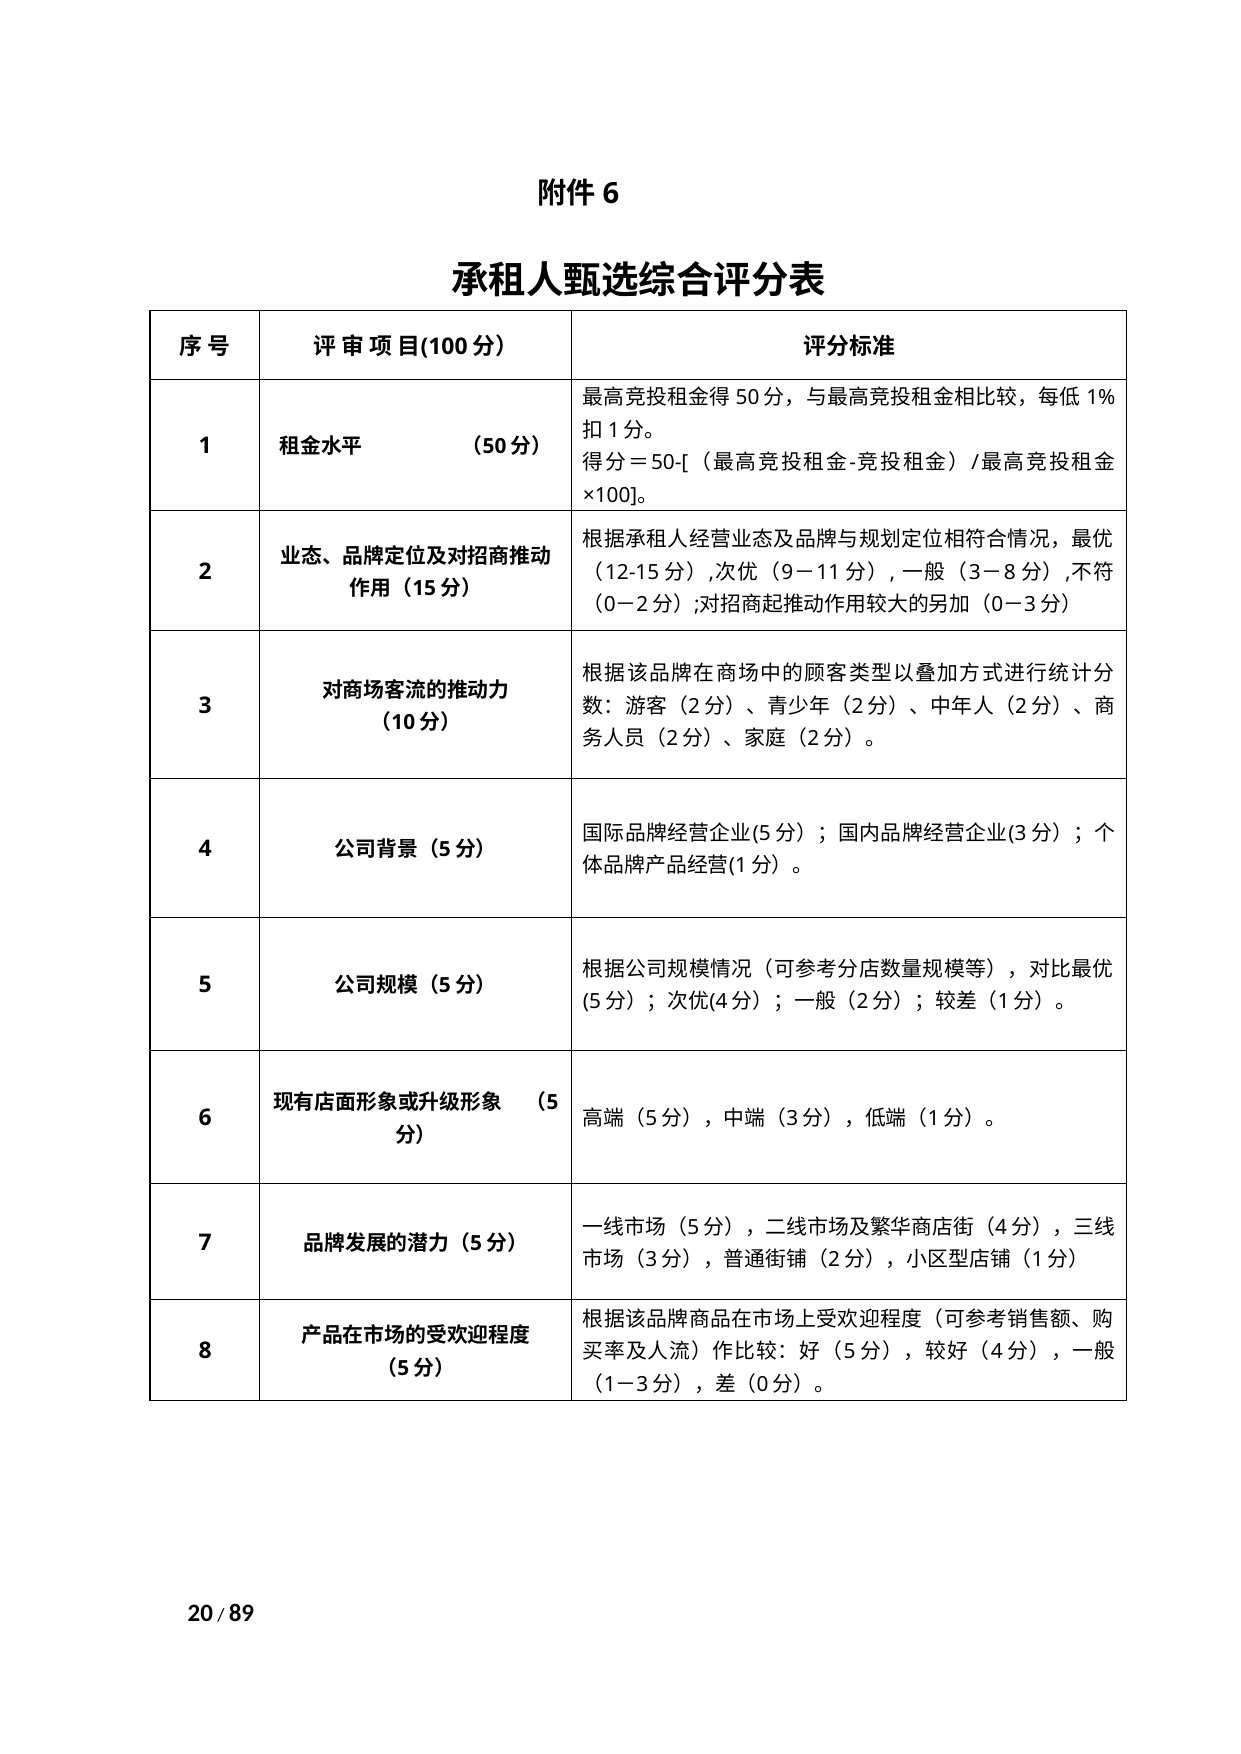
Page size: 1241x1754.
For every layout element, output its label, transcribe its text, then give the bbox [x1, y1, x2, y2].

table_cell 产品在市场的受欢迎程度 （5分） [260, 1300, 571, 1400]
table_cell 品牌发展的潜力（5分） [260, 1184, 571, 1299]
table_cell 评 审 项 目(100分） [260, 311, 571, 378]
table_cell 现有店面形象或升级形象 （5分） [260, 1051, 571, 1183]
table_cell 公司规模（5分） [260, 918, 571, 1050]
table_header 承租人甄选综合评分表 [150, 245, 1127, 310]
table_cell 5 [151, 918, 259, 1050]
table_cell 8 [151, 1300, 259, 1400]
table_cell 2 [151, 511, 259, 630]
table_cell 一线市场（5分），二线市场及繁华商店街（4分），三线市场（3分），普通街铺（2分），小区型店铺（1分） [572, 1184, 1126, 1299]
table_cell 公司背景（5分） [260, 779, 571, 917]
table_cell 4 [151, 779, 259, 917]
table_cell 评分标准 [572, 311, 1126, 378]
table_cell 根据公司规模情况（可参考分店数量规模等），对比最优(5分）；次优(4分）；一般（2分）；较差（1分）。 [572, 918, 1126, 1050]
table_cell 7 [151, 1184, 259, 1299]
table_cell 租金水平 （50分） [260, 380, 571, 509]
table_cell 1 [151, 380, 259, 509]
table_cell 对商场客流的推动力 （10分） [260, 631, 571, 777]
table_cell 高端（5分），中端（3分），低端（1分）。 [572, 1051, 1126, 1183]
table_cell 根据该品牌在商场中的顾客类型以叠加方式进行统计分数：游客（2分）、青少年（2分）、中年人（2分）、商务人员（2分）、家庭（2分）。 [572, 631, 1126, 777]
table_cell 业态、品牌定位及对招商推动作用（15分） [260, 511, 571, 630]
table_cell 6 [151, 1051, 259, 1183]
table_cell 3 [151, 631, 259, 777]
table_cell 国际品牌经营企业(5分）；国内品牌经营企业(3分）；个体品牌产品经营(1分）。 [572, 779, 1126, 917]
table_cell 最高竞投租金得50分，与最高竞投租金相比较，每低1%扣1分。 得分＝50-[（最高竞投租金-竞投租金）/最高竞投租金×100]。 [572, 380, 1126, 509]
table_cell 根据承租人经营业态及品牌与规划定位相符合情况，最优（12-15分）,次优（9－11分）, 一般（3－8分）,不符（0－2分）;对招商起推动作用较大的另加（0－3分） [572, 511, 1126, 630]
table_cell 序 号 [151, 311, 259, 378]
text 日 期： 年 月 日附件 6 [187, 158, 1053, 223]
table_cell 根据该品牌商品在市场上受欢迎程度（可参考销售额、购买率及人流）作比较：好（5分），较好（4分），一般（1－3分），差（0分）。 [572, 1300, 1126, 1400]
